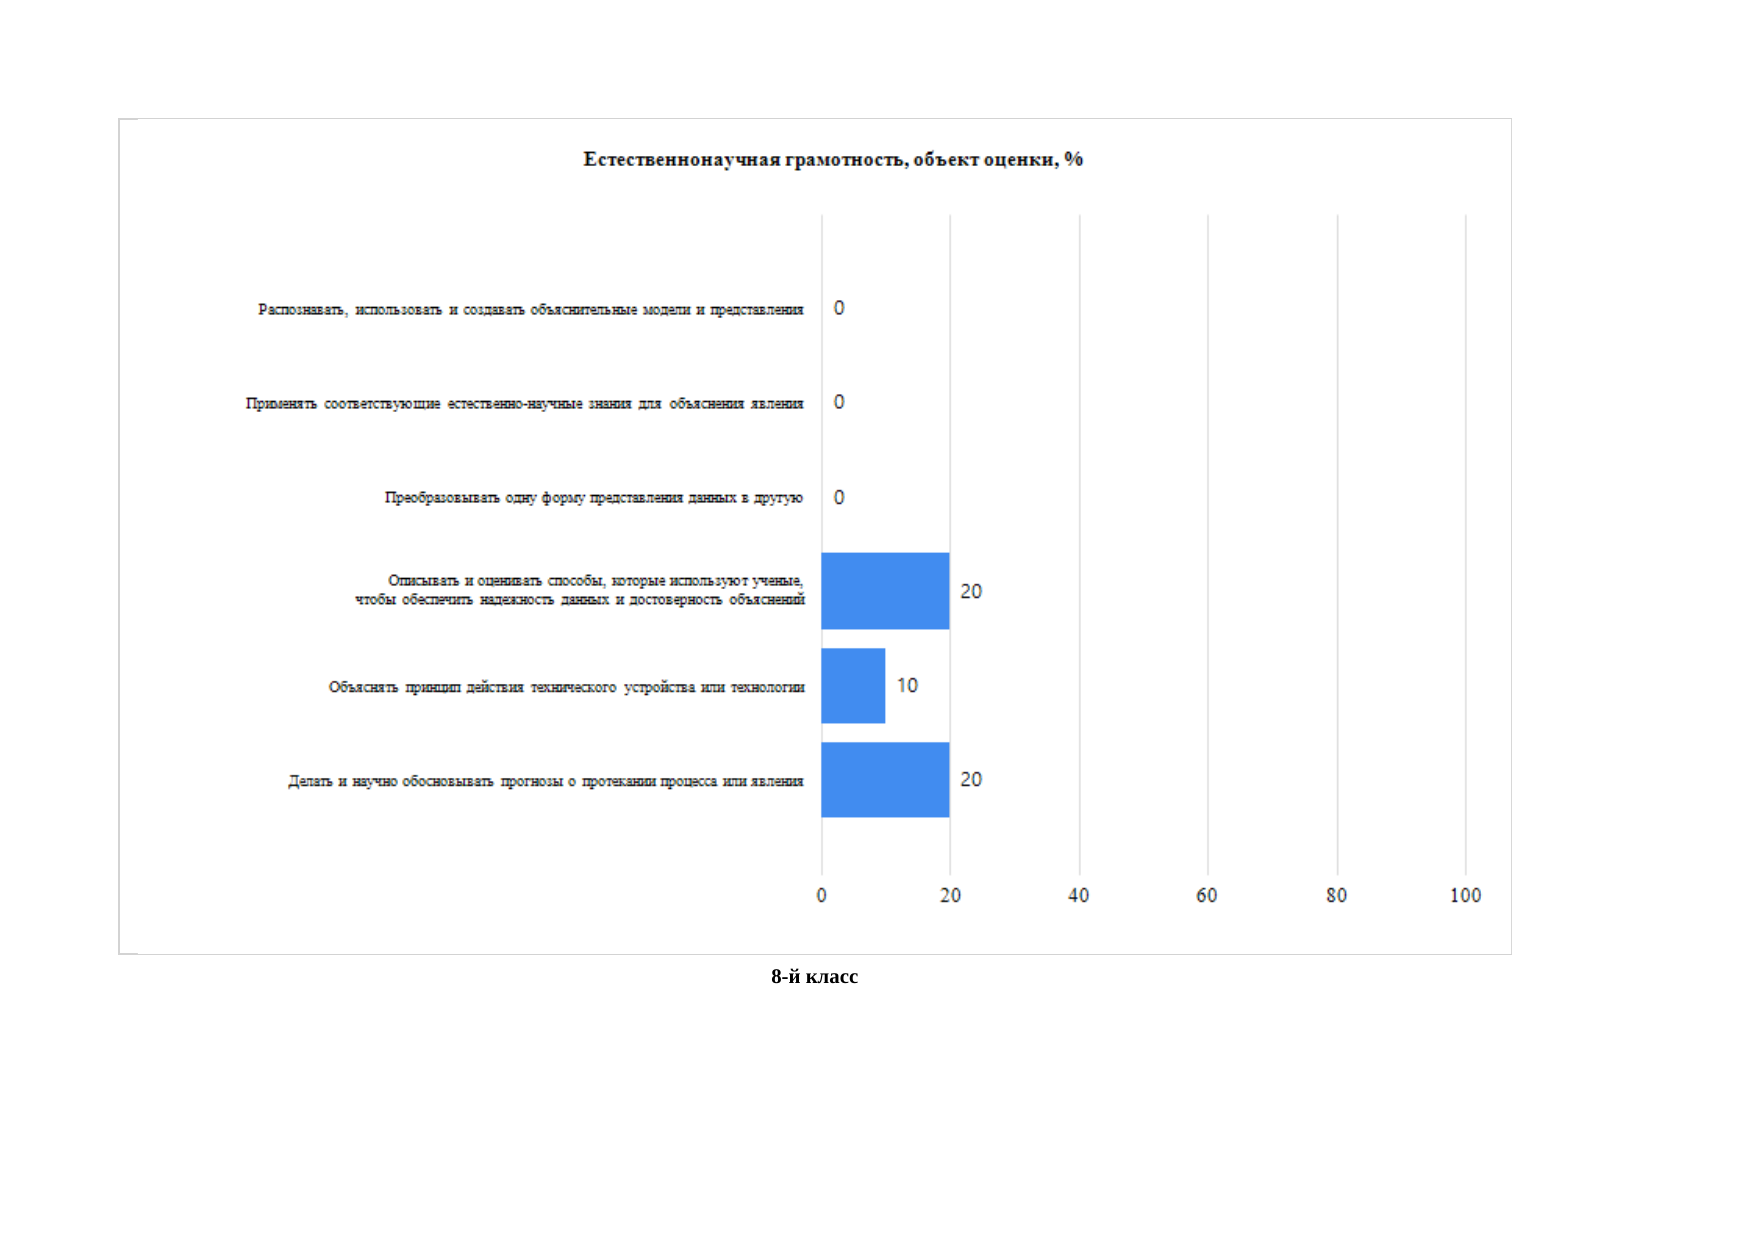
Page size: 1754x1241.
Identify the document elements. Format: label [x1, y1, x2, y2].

table_header [118, 955, 1511, 997]
picture [137, 119, 1512, 954]
